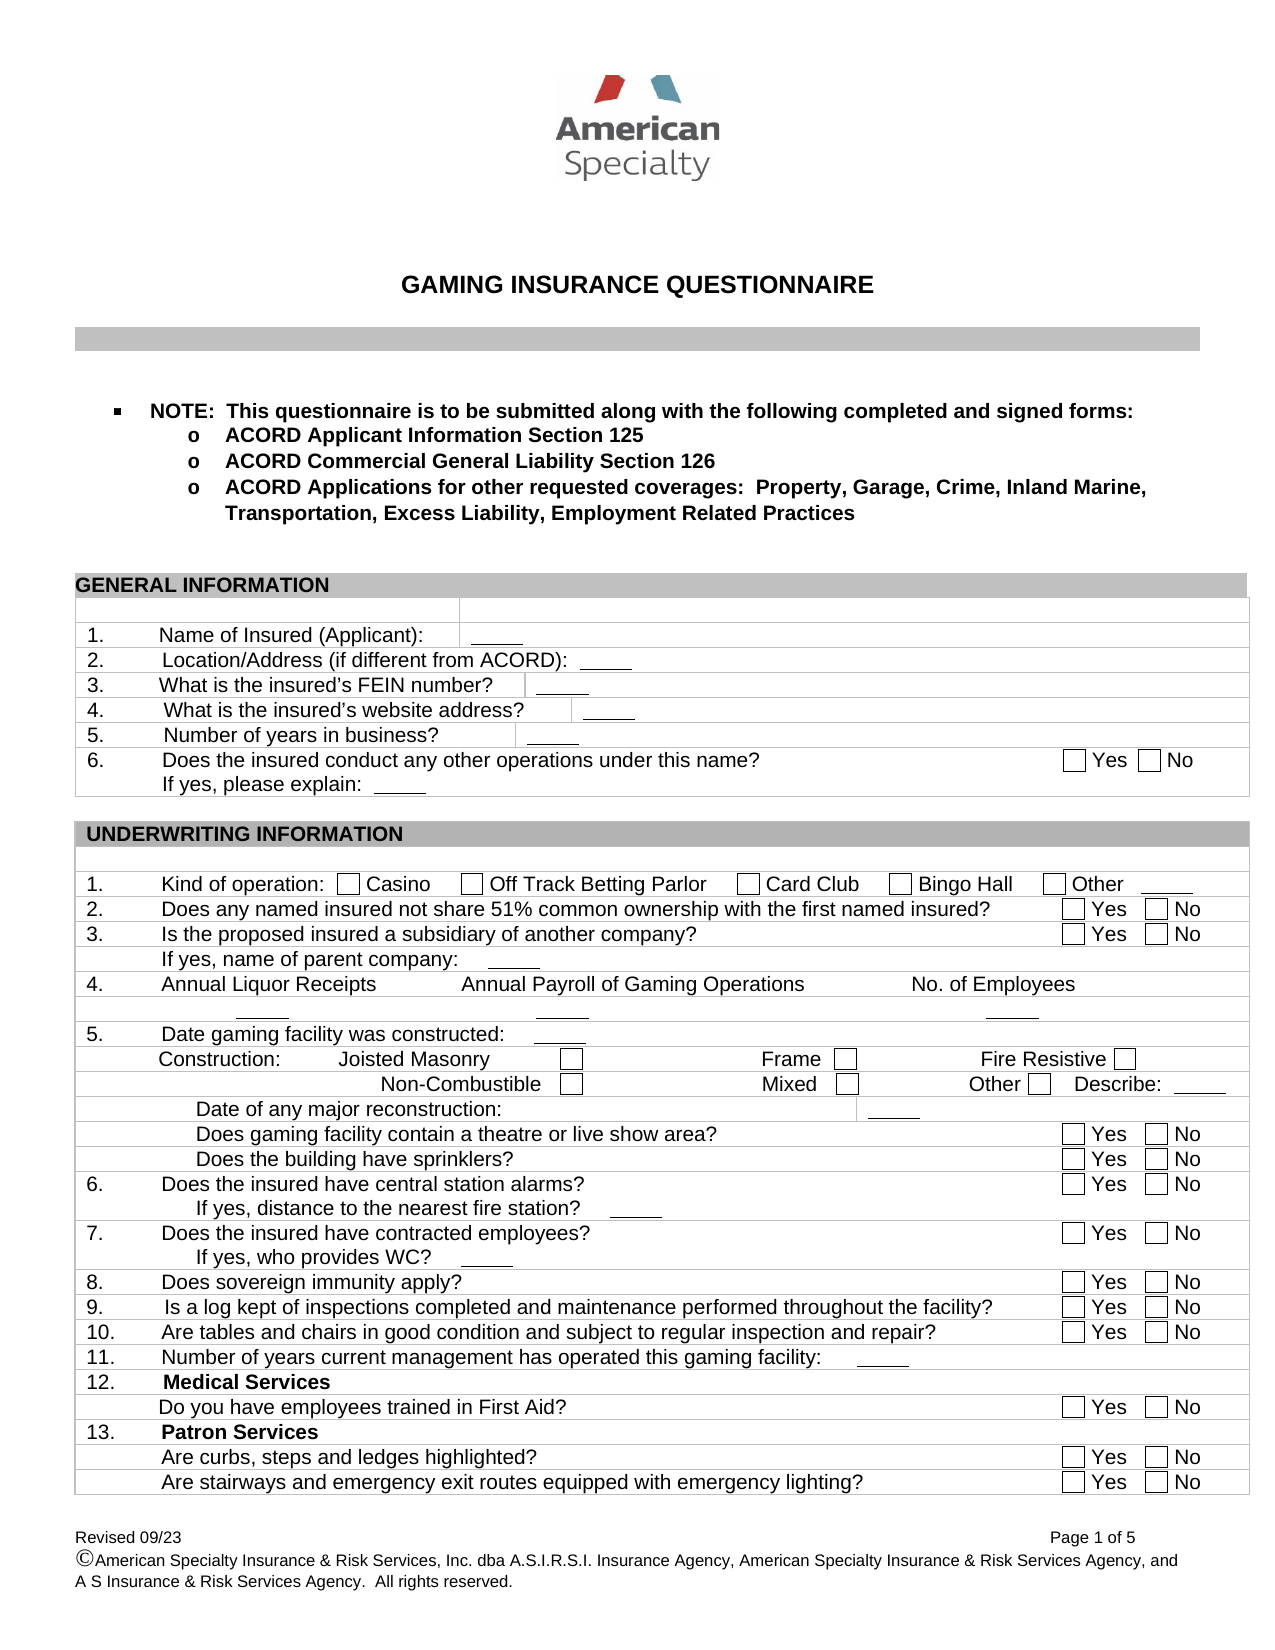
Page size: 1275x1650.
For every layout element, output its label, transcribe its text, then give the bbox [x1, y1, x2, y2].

list ACORD Applicant Information Section 125 [187, 423, 1200, 449]
table_cell 7. Does the insured have contracted employees? Yes No If yes, who provides WC? [76, 1221, 1249, 1268]
table_cell [460, 623, 1249, 647]
table_cell 5. Number of years in business? [76, 723, 515, 747]
table_cell If yes, name of parent company: [76, 947, 1249, 971]
table_cell 12. Medical Services [76, 1370, 1249, 1393]
table_cell [516, 723, 1249, 747]
table_cell 4. Annual Liquor Receipts Annual Payroll of Gaming Operations No. of Employees [76, 972, 1249, 996]
table_cell 6. Does the insured have central station alarms? Yes No If yes, distance to the nearest fire station? [76, 1172, 1249, 1219]
text GENERAL INFORMATION [75, 573, 1247, 597]
table_cell 3. Is the proposed insured a subsidiary of another company? Yes No [76, 922, 1249, 946]
table_cell Date of any major reconstruction: [76, 1097, 856, 1121]
table_cell 1. Name of Insured (Applicant): [76, 623, 459, 647]
table_cell [572, 698, 1249, 722]
table_cell [526, 673, 1249, 697]
table_cell 8. Does sovereign immunity apply? Yes No [76, 1270, 1249, 1293]
list NOTE: This questionnaire is to be submitted along with the following completed and signed forms: [112, 399, 1200, 423]
list ACORD Applications for other requested coverages: Property, Garage, Crime, Inland Marine, Transportation, Excess Liability, Employment Related Practices [187, 475, 1200, 525]
table_header [460, 598, 1249, 622]
table_cell Does gaming facility contain a theatre or live show area? Yes No [76, 1122, 1249, 1146]
table_cell 2. Does any named insured not share 51% common ownership with the first named insured? Yes No [76, 897, 1249, 921]
table_cell Are stairways and emergency exit routes equipped with emergency lighting? Yes No [76, 1470, 1249, 1493]
table_header UNDERWRITING INFORMATION [76, 822, 1249, 846]
table_cell [857, 1097, 1249, 1121]
table_cell 11. Number of years current management has operated this gaming facility: [76, 1345, 1249, 1368]
table_cell [76, 997, 1249, 1021]
list ACORD Commercial General Liability Section 126 [187, 449, 1200, 475]
table_cell 5. Date gaming facility was constructed: [76, 1022, 1249, 1046]
table_header [76, 598, 459, 622]
table_cell Are curbs, steps and ledges highlighted? Yes No [76, 1445, 1249, 1468]
text GAMING INSURANCE QUESTIONNAIRE [75, 270, 1200, 299]
table_cell 13. Patron Services [76, 1420, 1249, 1443]
table_cell Does the building have sprinklers? Yes No [76, 1147, 1249, 1171]
table_cell 9. Is a log kept of inspections completed and maintenance performed throughout the facility? Yes No [76, 1295, 1249, 1318]
table_cell Construction: Joisted Masonry Frame Fire Resistive [76, 1047, 1249, 1071]
table_cell 2. Location/Address (if different from ACORD): [76, 648, 1249, 672]
table_cell 6. Does the insured conduct any other operations under this name? Yes No If yes, please explain: [76, 748, 1249, 796]
table_cell Do you have employees trained in First Aid? Yes No [76, 1395, 1249, 1418]
table_cell 4. What is the insured’s website address? [76, 698, 571, 722]
table_cell [76, 847, 1249, 871]
picture [555, 75, 720, 181]
table_cell 1. Kind of operation: Casino Off Track Betting Parlor Card Club Bingo Hall Other [76, 872, 1249, 896]
table_cell 3. What is the insured’s FEIN number? [76, 673, 524, 697]
table_cell Non-Combustible Mixed Other Describe: [76, 1072, 1249, 1096]
table_cell 10. Are tables and chairs in good condition and subject to regular inspection and repair? Yes No [76, 1320, 1249, 1343]
